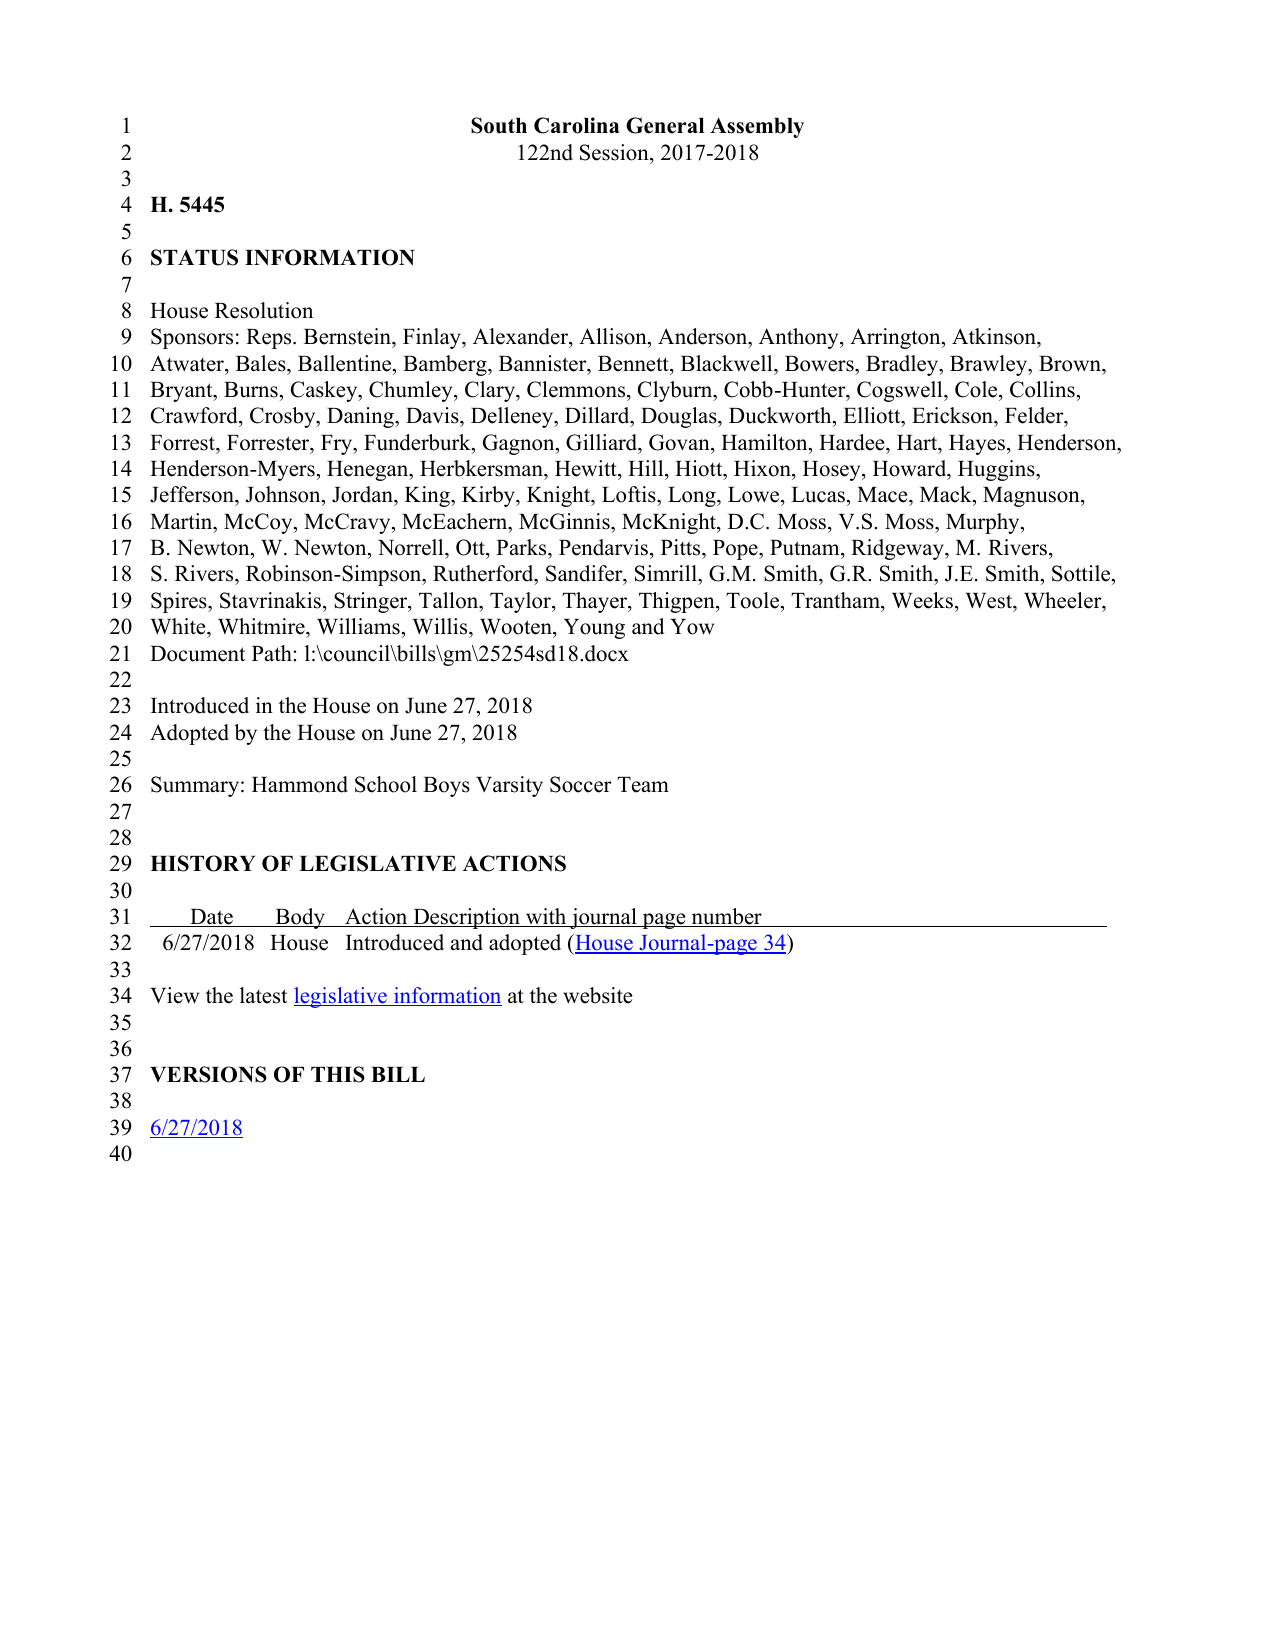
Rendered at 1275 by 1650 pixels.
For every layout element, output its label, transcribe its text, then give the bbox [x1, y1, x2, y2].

text HISTORY OF LEGISLATIVE ACTIONS [150, 850, 1125, 877]
text South Carolina General Assembly [150, 112, 1125, 139]
text 6/27/2018 House Introduced and adopted (House Journal-page 34) [150, 929, 1125, 956]
text Document Path: l:\council\bills\gm\25254sd18.docx [150, 639, 1125, 666]
text 122nd Session, 2017-2018 [150, 139, 1125, 165]
text House Resolution [150, 297, 1125, 323]
text Introduced in the House on June 27, 2018 [150, 692, 1125, 719]
text H. 5445 [150, 192, 1125, 218]
text View the latest legislative information at the website [150, 982, 1125, 1008]
text Adopted by the House on June 27, 2018 [150, 719, 1125, 745]
text Summary: Hammond School Boys Varsity Soccer Team [150, 771, 1125, 798]
text Sponsors: Reps. Bernstein, Finlay, Alexander, Allison, Anderson, Anthony, Arrington, Atkinson, Atwater, Bales, Ballentine, Bamberg, Bannister, Bennett, Blackwell, Bowers, Bradley, Brawley, Brown, Bryant, Burns, Caskey, Chumley, Clary, Clemmons, Clyburn, Cobb-Hunter, Cogswell, Cole, Collins, Crawford, Crosby, Daning, Davis, Delleney, Dillard, Douglas, Duckworth, Elliott, Erickson, Felder, Forrest, Forrester, Fry, Funderburk, Gagnon, Gilliard, Govan, Hamilton, Hardee, Hart, Hayes, Henderson, Henderson-Myers, Henegan, Herbkersman, Hewitt, Hill, Hiott, Hixon, Hosey, Howard, Huggins, Jefferson, Johnson, Jordan, King, Kirby, Knight, Loftis, Long, Lowe, Lucas, Mace, Mack, Magnuson, Martin, McCoy, McCravy, McEachern, McGinnis, McKnight, D.C. Moss, V.S. Moss, Murphy, B. Newton, W. Newton, Norrell, Ott, Parks, Pendarvis, Pitts, Pope, Putnam, Ridgeway, M. Rivers, S. Rivers, Robinson-Simpson, Rutherford, Sandifer, Simrill, G.M. Smith, G.R. Smith, J.E. Smith, Sottile, Spires, Stavrinakis, Stringer, Tallon, Taylor, Thayer, Thigpen, Toole, Trantham, Weeks, West, Wheeler, White, Whitmire, Williams, Willis, Wooten, Young and Yow [150, 323, 1125, 639]
text 6/27/2018 [150, 1114, 1125, 1140]
text VERSIONS OF THIS BILL [150, 1061, 1125, 1088]
text STATUS INFORMATION [150, 244, 1125, 271]
text Date Body Action Description with journal page number [150, 903, 1125, 929]
